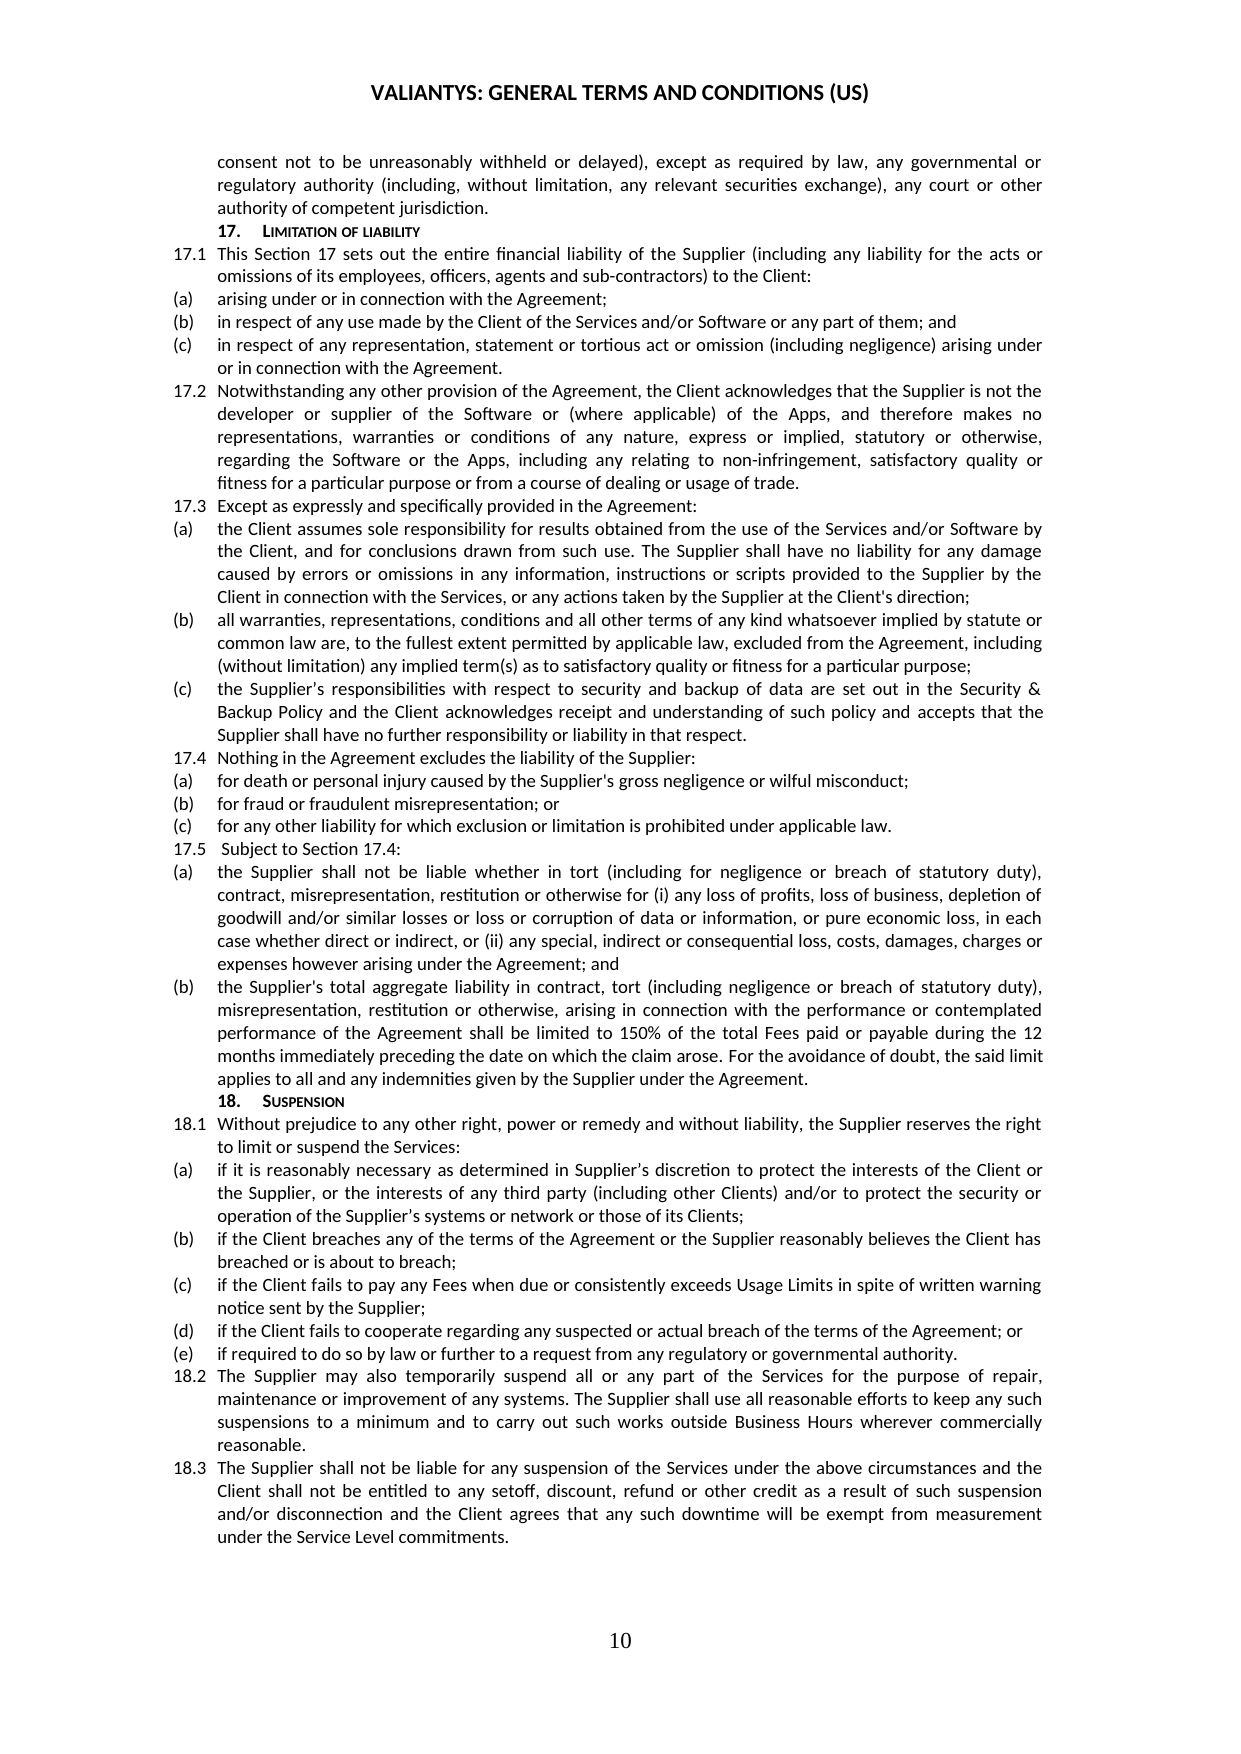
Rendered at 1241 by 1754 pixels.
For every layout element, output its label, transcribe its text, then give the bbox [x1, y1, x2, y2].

subtitle for fraud or fraudulent misrepresentation; or [173, 792, 1044, 814]
subtitle The Supplier shall not be liable for any suspension of the Services under the above circumstances and the Client shall not be entitled to any setoff, discount, refund or other credit as a result of such suspension and/or disconnection and the Client agrees that any such downtime will be exempt from measurement under the Service Level commitments. [173, 1456, 1044, 1548]
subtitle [173, 150, 1044, 219]
subtitle The Supplier may also temporarily suspend all or any part of the Services for the purpose of repair, maintenance or improvement of any systems. The Supplier shall use all reasonable efforts to keep any such suspensions to a minimum and to carry out such works outside Business Hours wherever commercially reasonable. [173, 1364, 1044, 1456]
subtitle for any other liability for which exclusion or limitation is prohibited under applicable law. [173, 814, 1044, 837]
subtitle in respect of any use made by the Client of the Services and/or Software or any part of them; and [173, 310, 1044, 333]
subtitle Nothing in the Agreement excludes the liability of the Supplier: [173, 746, 1044, 769]
subtitle if it is reasonably necessary as determined in Supplier’s discretion to protect the interests of the Client or the Supplier, or the interests of any third party (including other Clients) and/or to protect the security or operation of the Supplier’s systems or network or those of its Clients; [173, 1158, 1044, 1227]
subtitle Suspension [217, 1089, 1044, 1112]
subtitle if the Client breaches any of the terms of the Agreement or the Supplier reasonably believes the Client has breached or is about to breach; [173, 1227, 1044, 1273]
subtitle the Client assumes sole responsibility for results obtained from the use of the Services and/or Software by the Client, and for conclusions drawn from such use. The Supplier shall have no liability for any damage caused by errors or omissions in any information, instructions or scripts provided to the Supplier by the Client in connection with the Services, or any actions taken by the Supplier at the Client's direction; [173, 517, 1044, 608]
subtitle if the Client fails to pay any Fees when due or consistently exceeds Usage Limits in spite of written warning notice sent by the Supplier; [173, 1273, 1044, 1319]
subtitle all warranties, representations, conditions and all other terms of any kind whatsoever implied by statute or common law are, to the fullest extent permitted by applicable law, excluded from the Agreement, including (without limitation) any implied term(s) as to satisfactory quality or fitness for a particular purpose; [173, 608, 1044, 677]
subtitle if required to do so by law or further to a request from any regulatory or governmental authority. [173, 1342, 1044, 1364]
subtitle if the Client fails to cooperate regarding any suspected or actual breach of the terms of the Agreement; or [173, 1319, 1044, 1342]
subtitle the Supplier shall not be liable whether in tort (including for negligence or breach of statutory duty), contract, misrepresentation, restitution or otherwise for (i) any loss of profits, loss of business, depletion of goodwill and/or similar losses or loss or corruption of data or information, or pure economic loss, in each case whether direct or indirect, or (ii) any special, indirect or consequential loss, costs, damages, charges or expenses however arising under the Agreement; and [173, 860, 1044, 975]
subtitle Without prejudice to any other right, power or remedy and without liability, the Supplier reserves the right to limit or suspend the Services: [173, 1112, 1044, 1158]
subtitle Notwithstanding any other provision of the Agreement, the Client acknowledges that the Supplier is not the developer or supplier of the Software or (where applicable) of the Apps, and therefore makes no representations, warranties or conditions of any nature, express or implied, statutory or otherwise, regarding the Software or the Apps, including any relating to non-infringement, satisfactory quality or fitness for a particular purpose or from a course of dealing or usage of trade. [173, 379, 1044, 494]
subtitle the Supplier’s responsibilities with respect to security and backup of data are set out in the Security & Backup Policy and the Client acknowledges receipt and understanding of such policy and accepts that the Supplier shall have no further responsibility or liability in that respect. [173, 677, 1044, 746]
subtitle Limitation of liability [217, 219, 1044, 242]
subtitle Except as expressly and specifically provided in the Agreement: [173, 494, 1044, 517]
subtitle the Supplier's total aggregate liability in contract, tort (including negligence or breach of statutory duty), misrepresentation, restitution or otherwise, arising in connection with the performance or contemplated performance of the Agreement shall be limited to 150% of the total Fees paid or payable during the 12 months immediately preceding the date on which the claim arose. For the avoidance of doubt, the said limit applies to all and any indemnities given by the Supplier under the Agreement. [173, 975, 1044, 1089]
subtitle for death or personal injury caused by the Supplier's gross negligence or wilful misconduct; [173, 769, 1044, 792]
subtitle arising under or in connection with the Agreement; [173, 287, 1044, 310]
subtitle in respect of any representation, statement or tortious act or omission (including negligence) arising under or in connection with the Agreement. [173, 333, 1044, 379]
